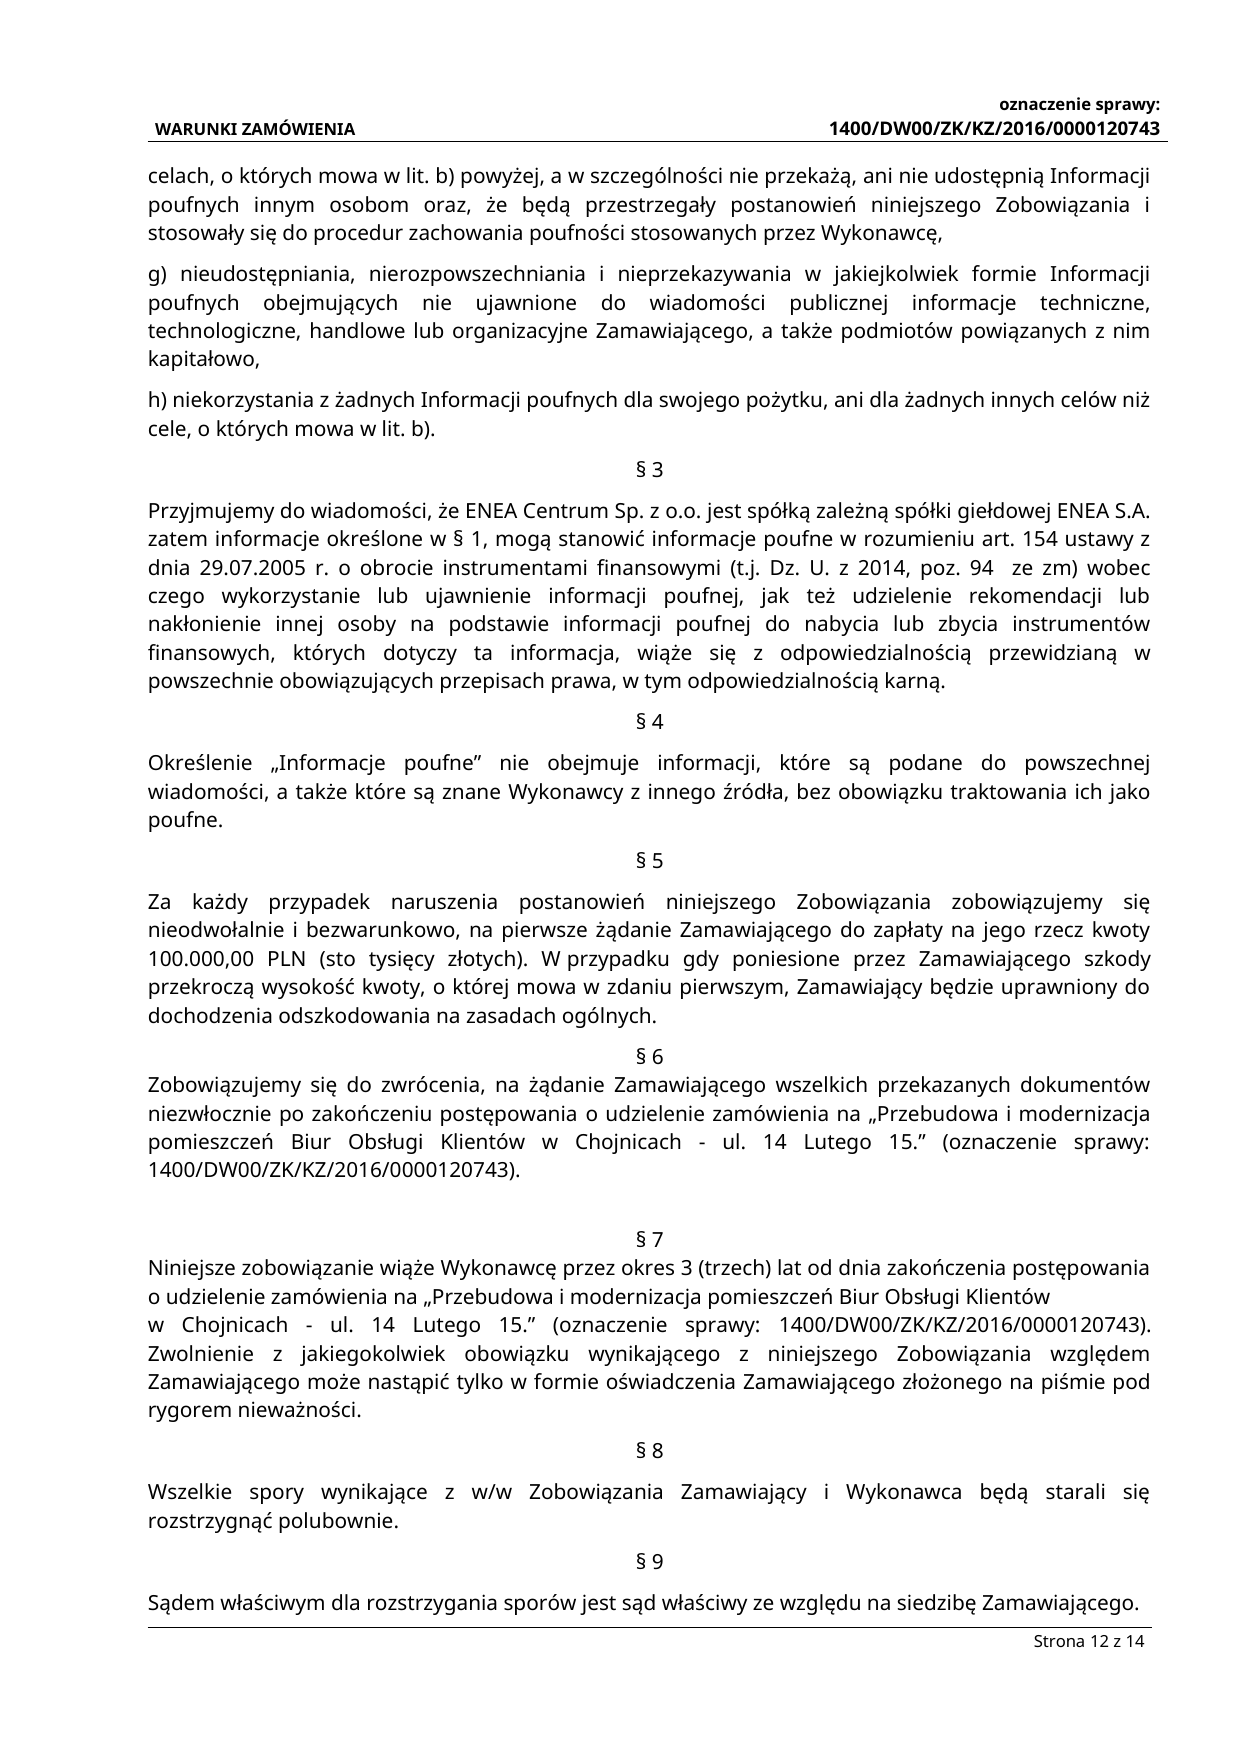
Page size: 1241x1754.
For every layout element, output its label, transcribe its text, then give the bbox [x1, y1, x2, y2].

text § 8 [148, 1436, 1152, 1465]
text Wszelkie spory wynikające z w/w Zobowiązania Zamawiający i Wykonawca będą starali się rozstrzygnąć polubownie. [148, 1477, 1152, 1534]
text § 4 [148, 707, 1152, 736]
text § 9 [148, 1547, 1152, 1575]
text Sądem właściwym dla rozstrzygania sporów jest sąd właściwy ze względu na siedzibę Zamawiającego. [148, 1588, 1152, 1616]
text § 3 [148, 455, 1152, 483]
text h) niekorzystania z żadnych Informacji poufnych dla swojego pożytku, ani dla żadnych innych celów niż cele, o których mowa w lit. b). [148, 386, 1152, 442]
text Określenie „Informacje poufne” nie obejmuje informacji, które są podane do powszechnej wiadomości, a także które są znane Wykonawcy z innego źródła, bez obowiązku traktowania ich jako poufne. [148, 748, 1152, 834]
text g) nieudostępniania, nierozpowszechniania i nieprzekazywania w jakiejkolwiek formie Informacji poufnych obejmujących nie ujawnione do wiadomości publicznej informacje techniczne, technologiczne, handlowe lub organizacyjne Zamawiającego, a także podmiotów powiązanych z nim kapitałowo, [148, 259, 1152, 373]
text Przyjmujemy do wiadomości, że ENEA Centrum Sp. z o.o. jest spółką zależną spółki giełdowej ENEA S.A. zatem informacje określone w § 1, mogą stanowić informacje poufne w rozumieniu art. 154 ustawy z dnia 29.07.2005 r. o obrocie instrumentami finansowymi (t.j. Dz. U. z 2014, poz. 94 ze zm) wobec czego wykorzystanie lub ujawnienie informacji poufnej, jak też udzielenie rekomendacji lub nakłonienie innej osoby na podstawie informacji poufnej do nabycia lub zbycia instrumentów finansowych, których dotyczy ta informacja, wiąże się z odpowiedzialnością przewidzianą w powszechnie obowiązujących przepisach prawa, w tym odpowiedzialnością karną. [148, 496, 1152, 695]
text Za każdy przypadek naruszenia postanowień niniejszego Zobowiązania zobowiązujemy się nieodwołalnie i bezwarunkowo, na pierwsze żądanie Zamawiającego do zapłaty na jego rzecz kwoty 100.000,00 PLN (sto tysięcy złotych). W przypadku gdy poniesione przez Zamawiającego szkody przekroczą wysokość kwoty, o której mowa w zdaniu pierwszym, Zamawiający będzie uprawniony do dochodzenia odszkodowania na zasadach ogólnych. [148, 887, 1152, 1029]
subtitle Niniejsze zobowiązanie wiąże Wykonawcę przez okres 3 (trzech) lat od dnia zakończenia postępowania o udzielenie zamówienia na „Przebudowa i modernizacja pomieszczeń Biur Obsługi Klientów [148, 1253, 1152, 1310]
text § 7 [148, 1225, 1152, 1253]
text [148, 161, 1152, 247]
subtitle w Chojnicach - ul. 14 Lutego 15.” (oznaczenie sprawy: 1400/DW00/ZK/KZ/2016/0000120743). Zwolnienie z jakiegokolwiek obowiązku wynikającego z niniejszego Zobowiązania względem Zamawiającego może nastąpić tylko w formie oświadczenia Zamawiającego złożonego na piśmie pod rygorem nieważności. [148, 1310, 1152, 1424]
text § 6 [148, 1042, 1152, 1070]
text § 5 [148, 846, 1152, 874]
subtitle Zobowiązujemy się do zwrócenia, na żądanie Zamawiającego wszelkich przekazanych dokumentów niezwłocznie po zakończeniu postępowania o udzielenie zamówienia na „Przebudowa i modernizacja pomieszczeń Biur Obsługi Klientów w Chojnicach - ul. 14 Lutego 15.” (oznaczenie sprawy: 1400/DW00/ZK/KZ/2016/0000120743). [148, 1070, 1152, 1184]
